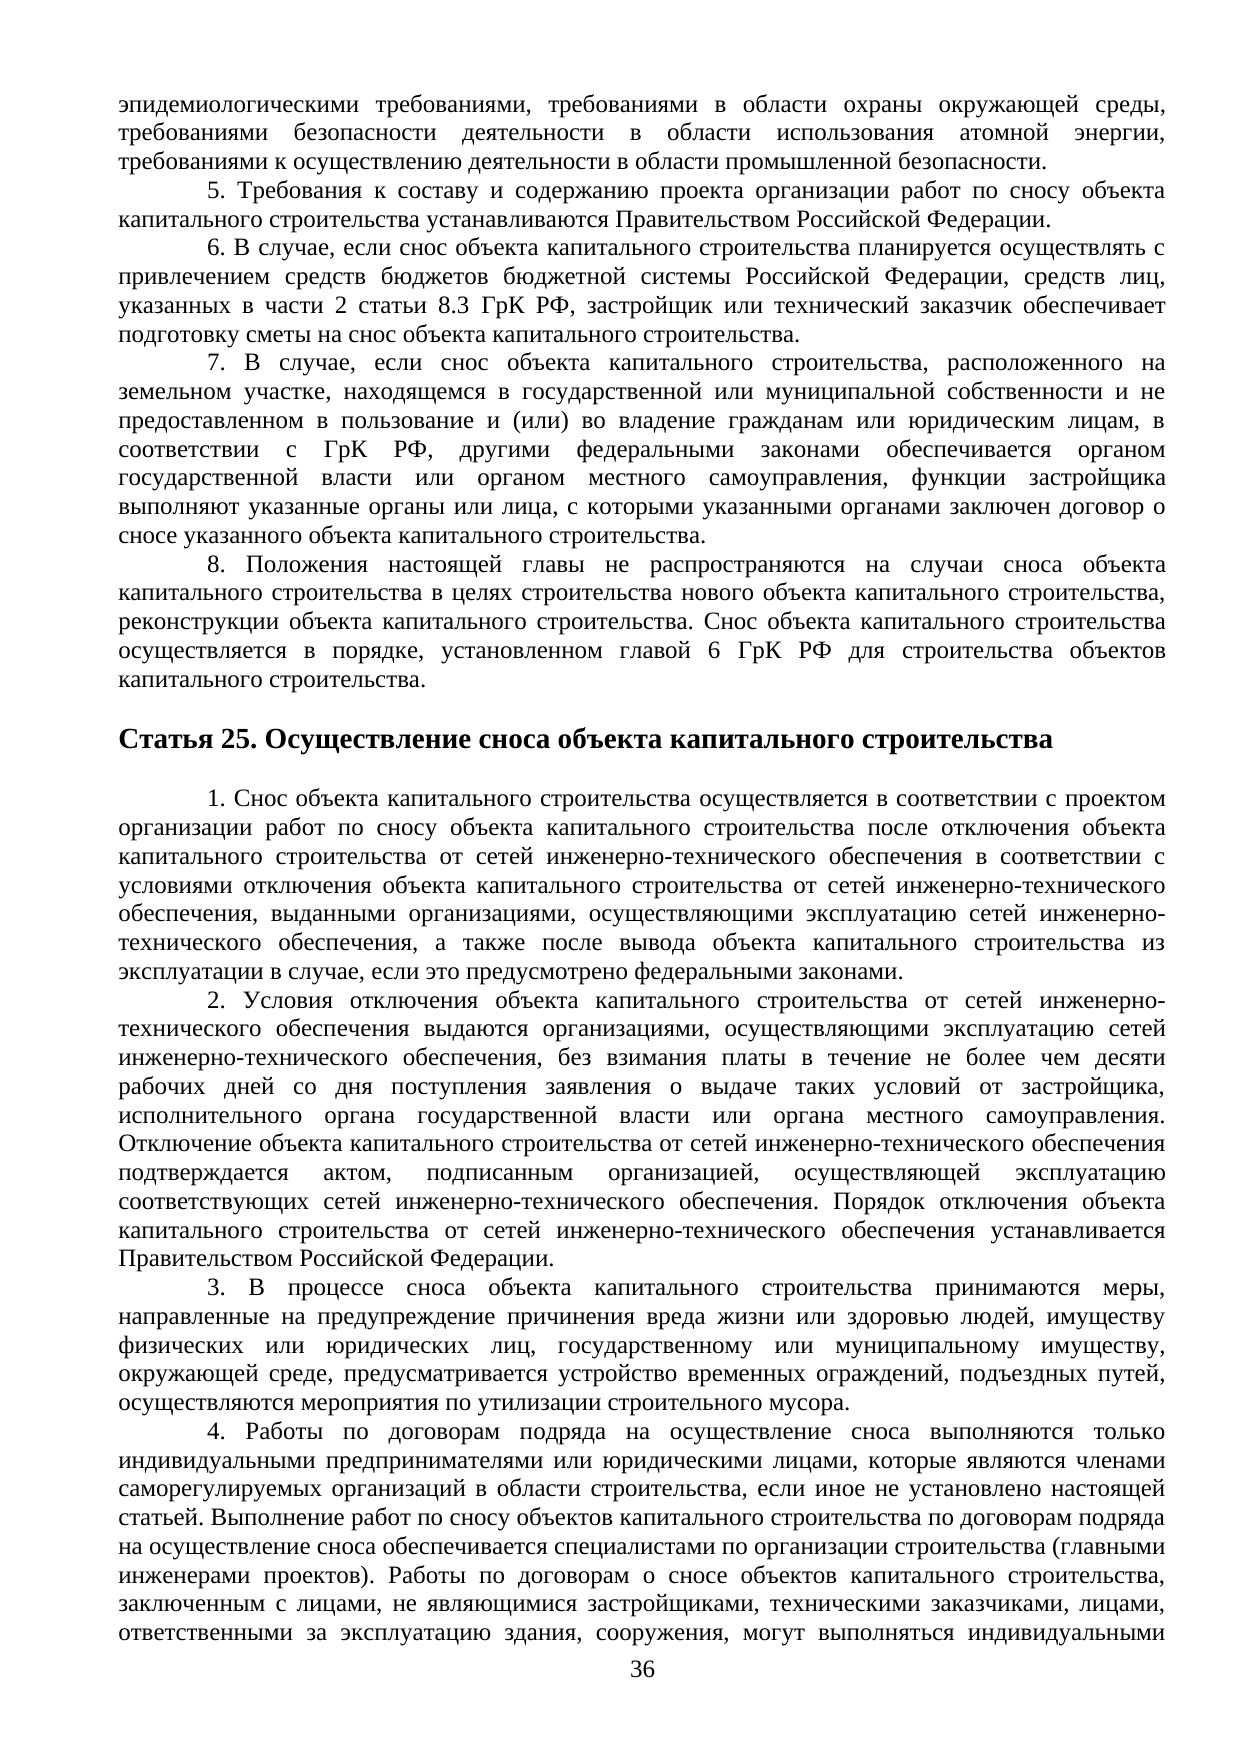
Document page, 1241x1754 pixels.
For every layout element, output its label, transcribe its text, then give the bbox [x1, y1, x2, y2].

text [118, 89, 1167, 175]
text 3. В процессе сноса объекта капитального строительства принимаются меры, направленные на предупреждение причинения вреда жизни или здоровью людей, имуществу физических или юридических лиц, государственному или муниципальному имуществу, окружающей среде, предусматривается устройство временных ограждений, подъездных путей, осуществляются мероприятия по утилизации строительного мусора. [118, 1272, 1167, 1416]
text 7. В случае, если снос объекта капитального строительства, расположенного на земельном участке, находящемся в государственной или муниципальной собственности и не предоставленном в пользование и (или) во владение гражданам или юридическим лицам, в соответствии с ГрК РФ, другими федеральными законами обеспечивается органом государственной власти или органом местного самоуправления, функции застройщика выполняют указанные органы или лица, с которыми указанными органами заключен договор о сносе указанного объекта капитального строительства. [118, 347, 1167, 549]
text 5. Требования к составу и содержанию проекта организации работ по сносу объекта капитального строительства устанавливаются Правительством Российской Федерации. [118, 175, 1167, 232]
text 1. Снос объекта капитального строительства осуществляется в соответствии с проектом организации работ по сносу объекта капитального строительства после отключения объекта капитального строительства от сетей инженерно-технического обеспечения в соответствии с условиями отключения объекта капитального строительства от сетей инженерно-технического обеспечения, выданными организациями, осуществляющими эксплуатацию сетей инженерно-технического обеспечения, а также после вывода объекта капитального строительства из эксплуатации в случае, если это предусмотрено федеральными законами. [118, 783, 1167, 985]
text 8. Положения настоящей главы не распространяются на случаи сноса объекта капитального строительства в целях строительства нового объекта капитального строительства, реконструкции объекта капитального строительства. Снос объекта капитального строительства осуществляется в порядке, установленном главой 6 ГрК РФ для строительства объектов капитального строительства. [118, 549, 1167, 692]
text 6. В случае, если снос объекта капитального строительства планируется осуществлять с привлечением средств бюджетов бюджетной системы Российской Федерации, средств лиц, указанных в части 2 статьи 8.3 ГрК РФ, застройщик или технический заказчик обеспечивает подготовку сметы на снос объекта капитального строительства. [118, 232, 1167, 347]
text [118, 1416, 1167, 1646]
subtitle Статья 25. Осуществление сноса объекта капитального строительства [118, 721, 1167, 755]
text 2. Условия отключения объекта капитального строительства от сетей инженерно-технического обеспечения выдаются организациями, осуществляющими эксплуатацию сетей инженерно-технического обеспечения, без взимания платы в течение не более чем десяти рабочих дней со дня поступления заявления о выдаче таких условий от застройщика, исполнительного органа государственной власти или органа местного самоуправления. Отключение объекта капитального строительства от сетей инженерно-технического обеспечения подтверждается актом, подписанным организацией, осуществляющей эксплуатацию соответствующих сетей инженерно-технического обеспечения. Порядок отключения объекта капитального строительства от сетей инженерно-технического обеспечения устанавливается Правительством Российской Федерации. [118, 985, 1167, 1272]
